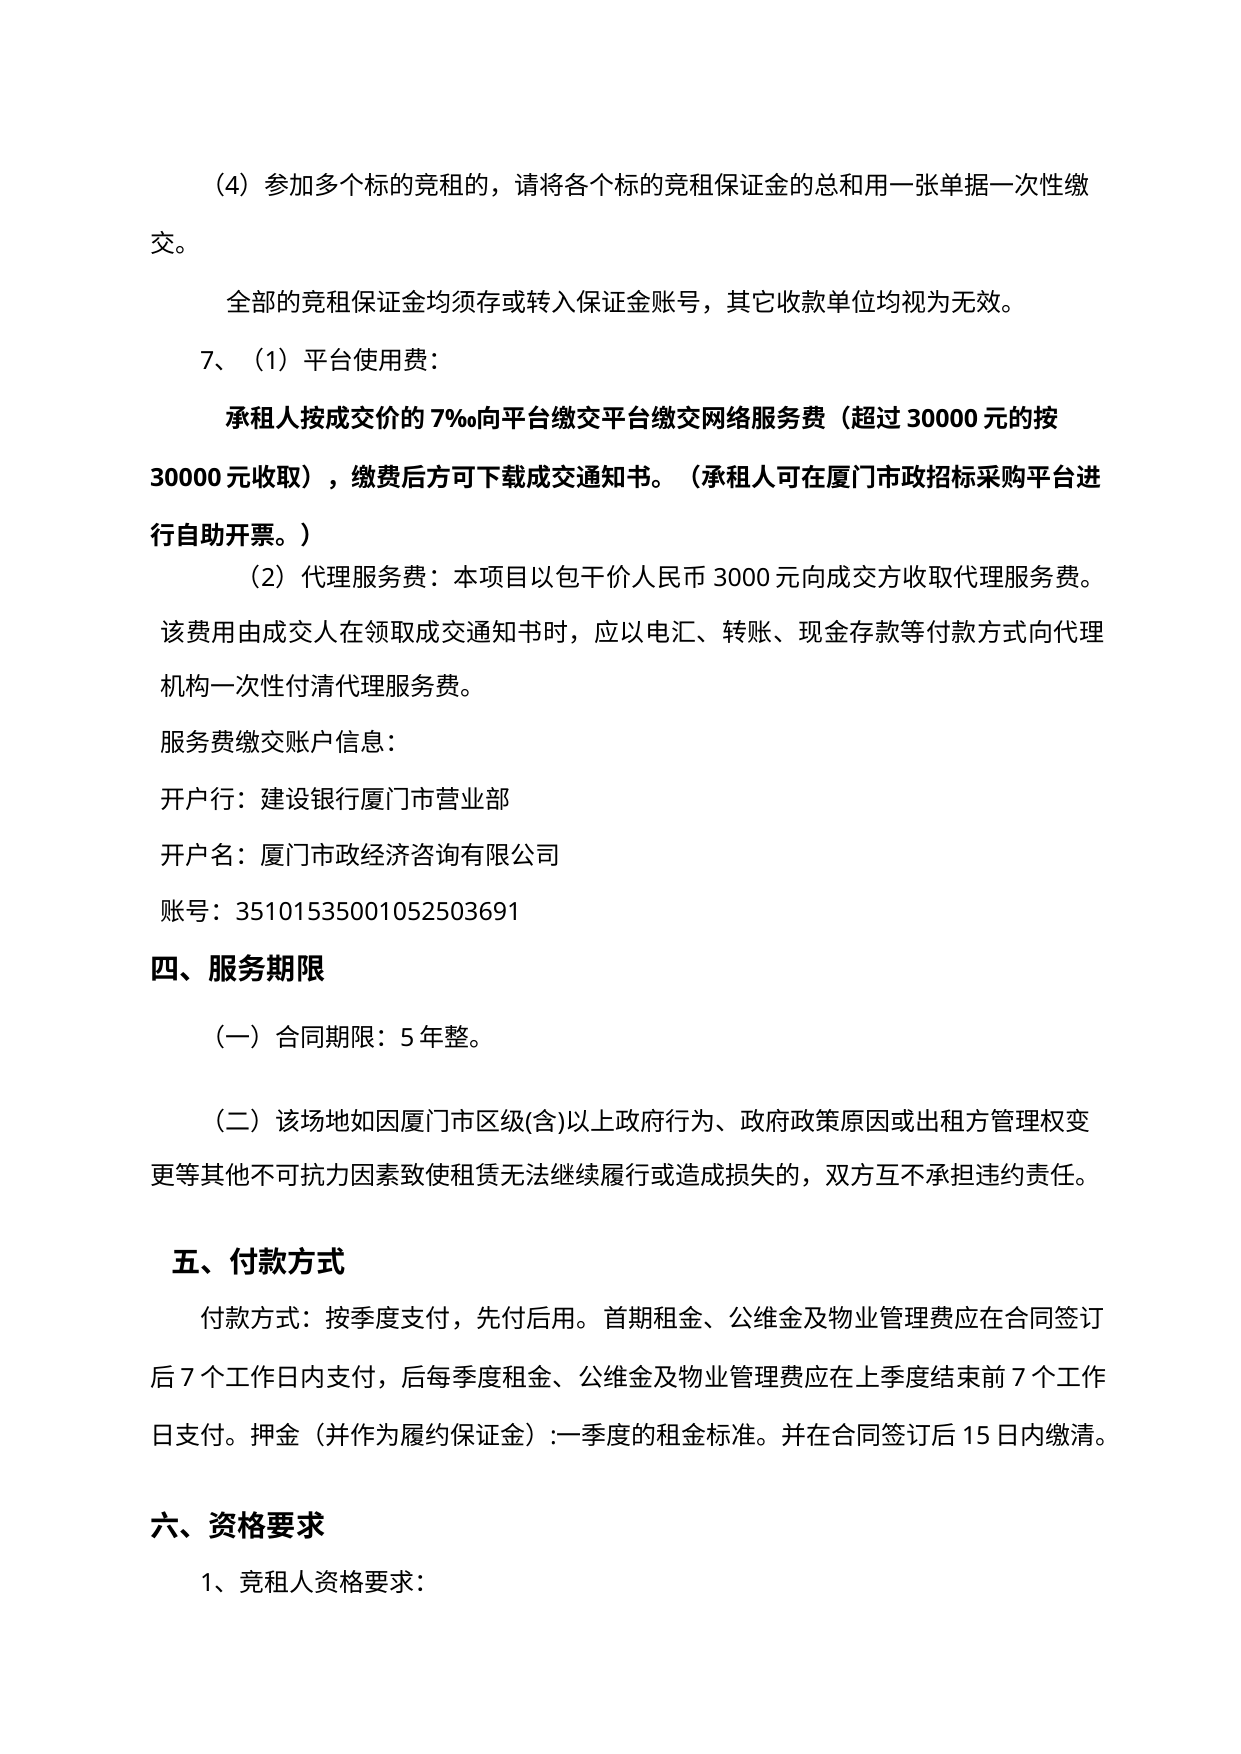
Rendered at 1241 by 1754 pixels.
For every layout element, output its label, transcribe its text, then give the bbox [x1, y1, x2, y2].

text 开户名：厦门市政经济咨询有限公司 [160, 835, 1106, 872]
text 承租人按成交价的7‰向平台缴交平台缴交网络服务费（超过30000元的按30000元收取），缴费后方可下载成交通知书。（承租人可在厦门市政招标采购平台进行自助开票。） [150, 381, 1106, 556]
text 付款方式：按季度支付，先付后用。首期租金、公维金及物业管理费应在合同签订后7个工作日内支付，后每季度租金、公维金及物业管理费应在上季度结束前7个工作日支付。押金（并作为履约保证金）:一季度的租金标准。并在合同签订后15日内缴清。 [150, 1281, 1106, 1456]
text 六、资格要求 [150, 1502, 1106, 1544]
text 四、服务期限 [150, 946, 1106, 988]
text 开户行：建设银行厦门市营业部 [160, 779, 1106, 815]
text 全部的竞租保证金均须存或转入保证金账号，其它收款单位均视为无效。 [150, 264, 1106, 323]
text 五、付款方式 [150, 1239, 1106, 1281]
text （一）合同期限：5年整。 [150, 1017, 1106, 1054]
text 账号：35101535001052503691 [160, 892, 1106, 928]
text 服务费缴交账户信息： [160, 723, 1106, 759]
text 7、（1）平台使用费： [150, 323, 1106, 381]
text （4）参加多个标的竞租的，请将各个标的竞租保证金的总和用一张单据一次性缴交。 [150, 148, 1106, 264]
text 1、竞租人资格要求： [150, 1544, 1106, 1603]
text （2）代理服务费：本项目以包干价人民币3000元向成交方收取代理服务费。该费用由成交人在领取成交通知书时，应以电汇、转账、现金存款等付款方式向代理机构一次性付清代理服务费。 [160, 558, 1106, 703]
text （二）该场地如因厦门市区级(含)以上政府行为、政府政策原因或出租方管理权变更等其他不可抗力因素致使租赁无法继续履行或造成损失的，双方互不承担违约责任。 [150, 1101, 1106, 1192]
